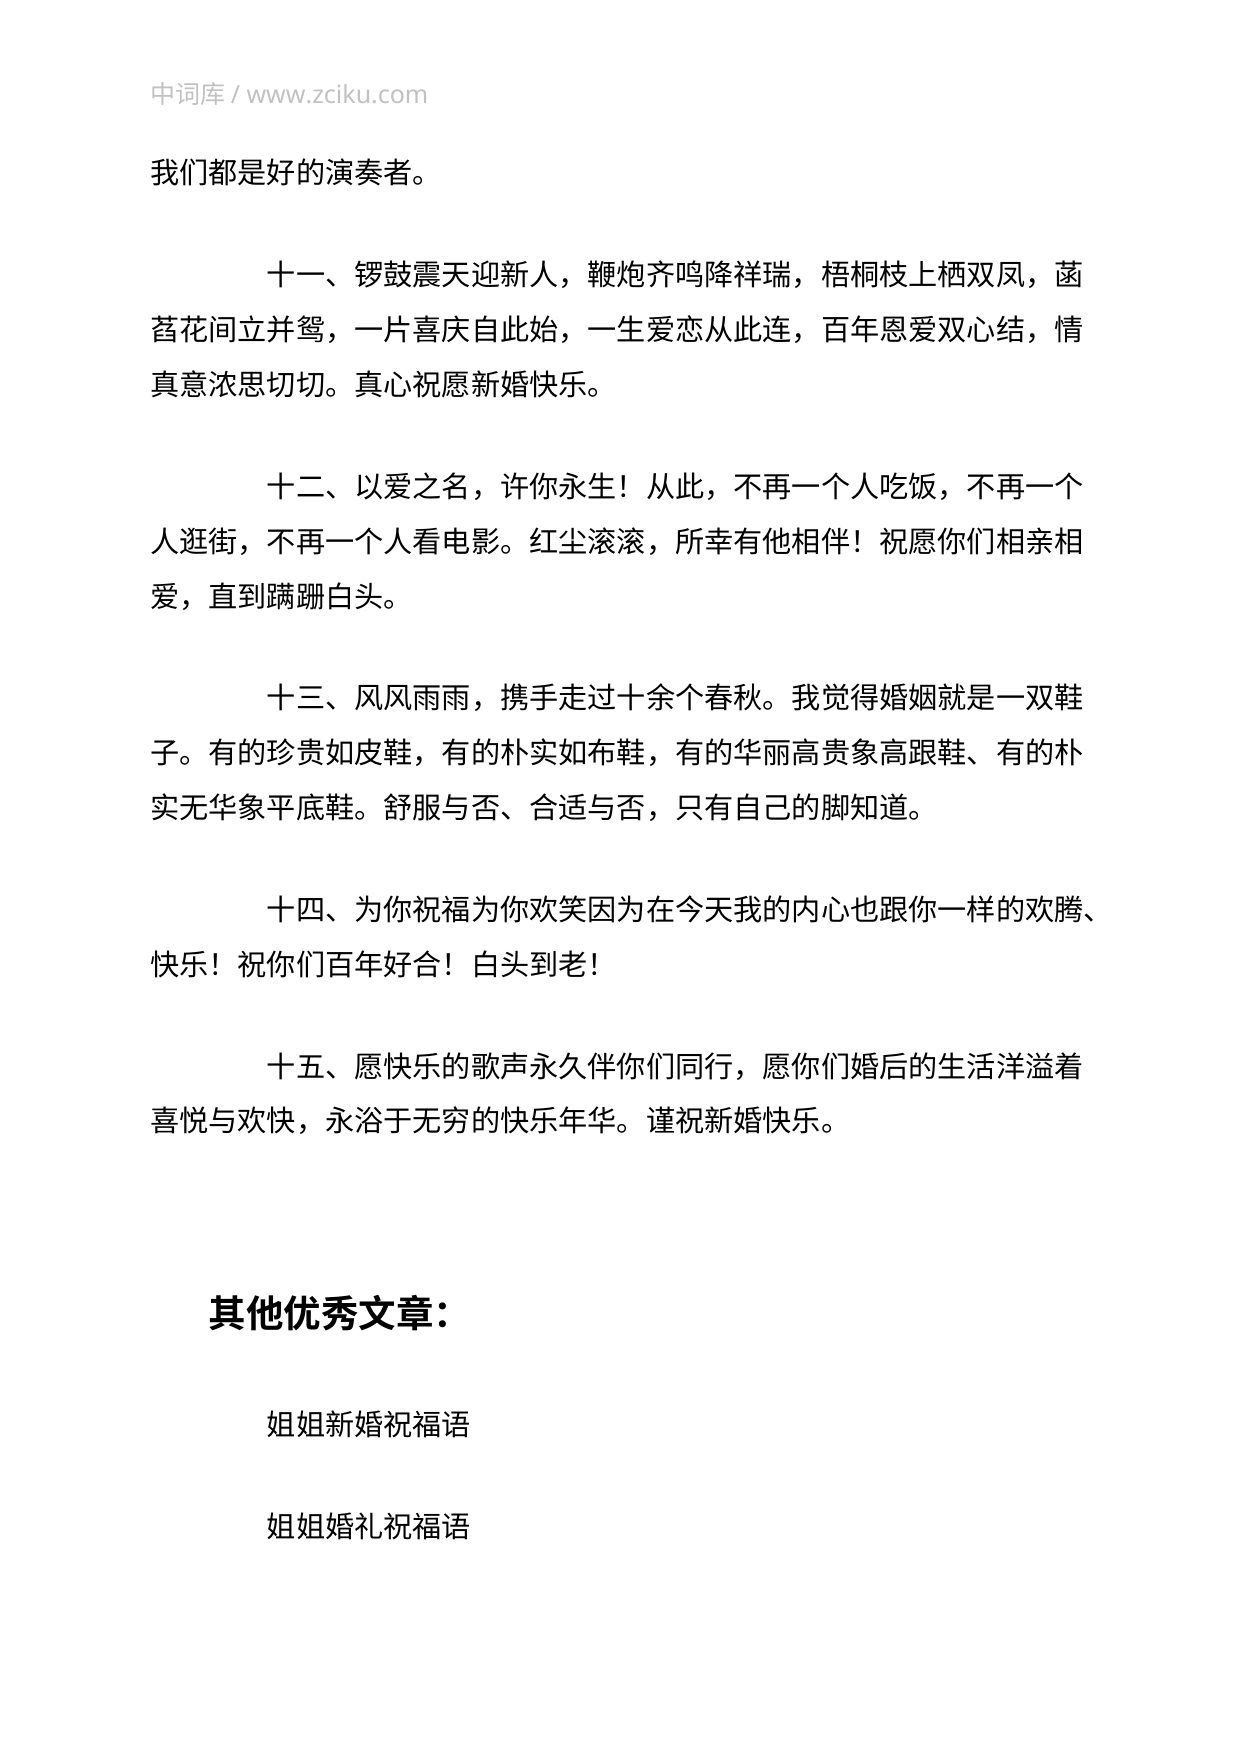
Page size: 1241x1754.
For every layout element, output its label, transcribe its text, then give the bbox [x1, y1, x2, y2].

text 十五、愿快乐的歌声永久伴你们同行，愿你们婚后的生活洋溢着喜悦与欢快，永浴于无穷的快乐年华。谨祝新婚快乐。 [150, 1043, 1090, 1140]
text 其他优秀文章： [150, 1284, 1090, 1338]
text 姐姐婚礼祝福语 [150, 1503, 1090, 1545]
text 姐姐新婚祝福语 [150, 1401, 1090, 1444]
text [150, 150, 1090, 192]
text 十四、为你祝福为你欢笑因为在今天我的内心也跟你一样的欢腾、快乐！祝你们百年好合！白头到老！ [150, 886, 1090, 984]
text 十一、锣鼓震天迎新人，鞭炮齐鸣降祥瑞，梧桐枝上栖双凤，菡萏花间立并鸳，一片喜庆自此始，一生爱恋从此连，百年恩爱双心结，情真意浓思切切。真心祝愿新婚快乐。 [150, 252, 1090, 404]
text 十二、以爱之名，许你永生！从此，不再一个人吃饭，不再一个人逛街，不再一个人看电影。红尘滚滚，所幸有他相伴！祝愿你们相亲相爱，直到蹒跚白头。 [150, 463, 1090, 615]
text 十三、风风雨雨，携手走过十余个春秋。我觉得婚姻就是一双鞋子。有的珍贵如皮鞋，有的朴实如布鞋，有的华丽高贵象高跟鞋、有的朴实无华象平底鞋。舒服与否、合适与否，只有自己的脚知道。 [150, 675, 1090, 827]
